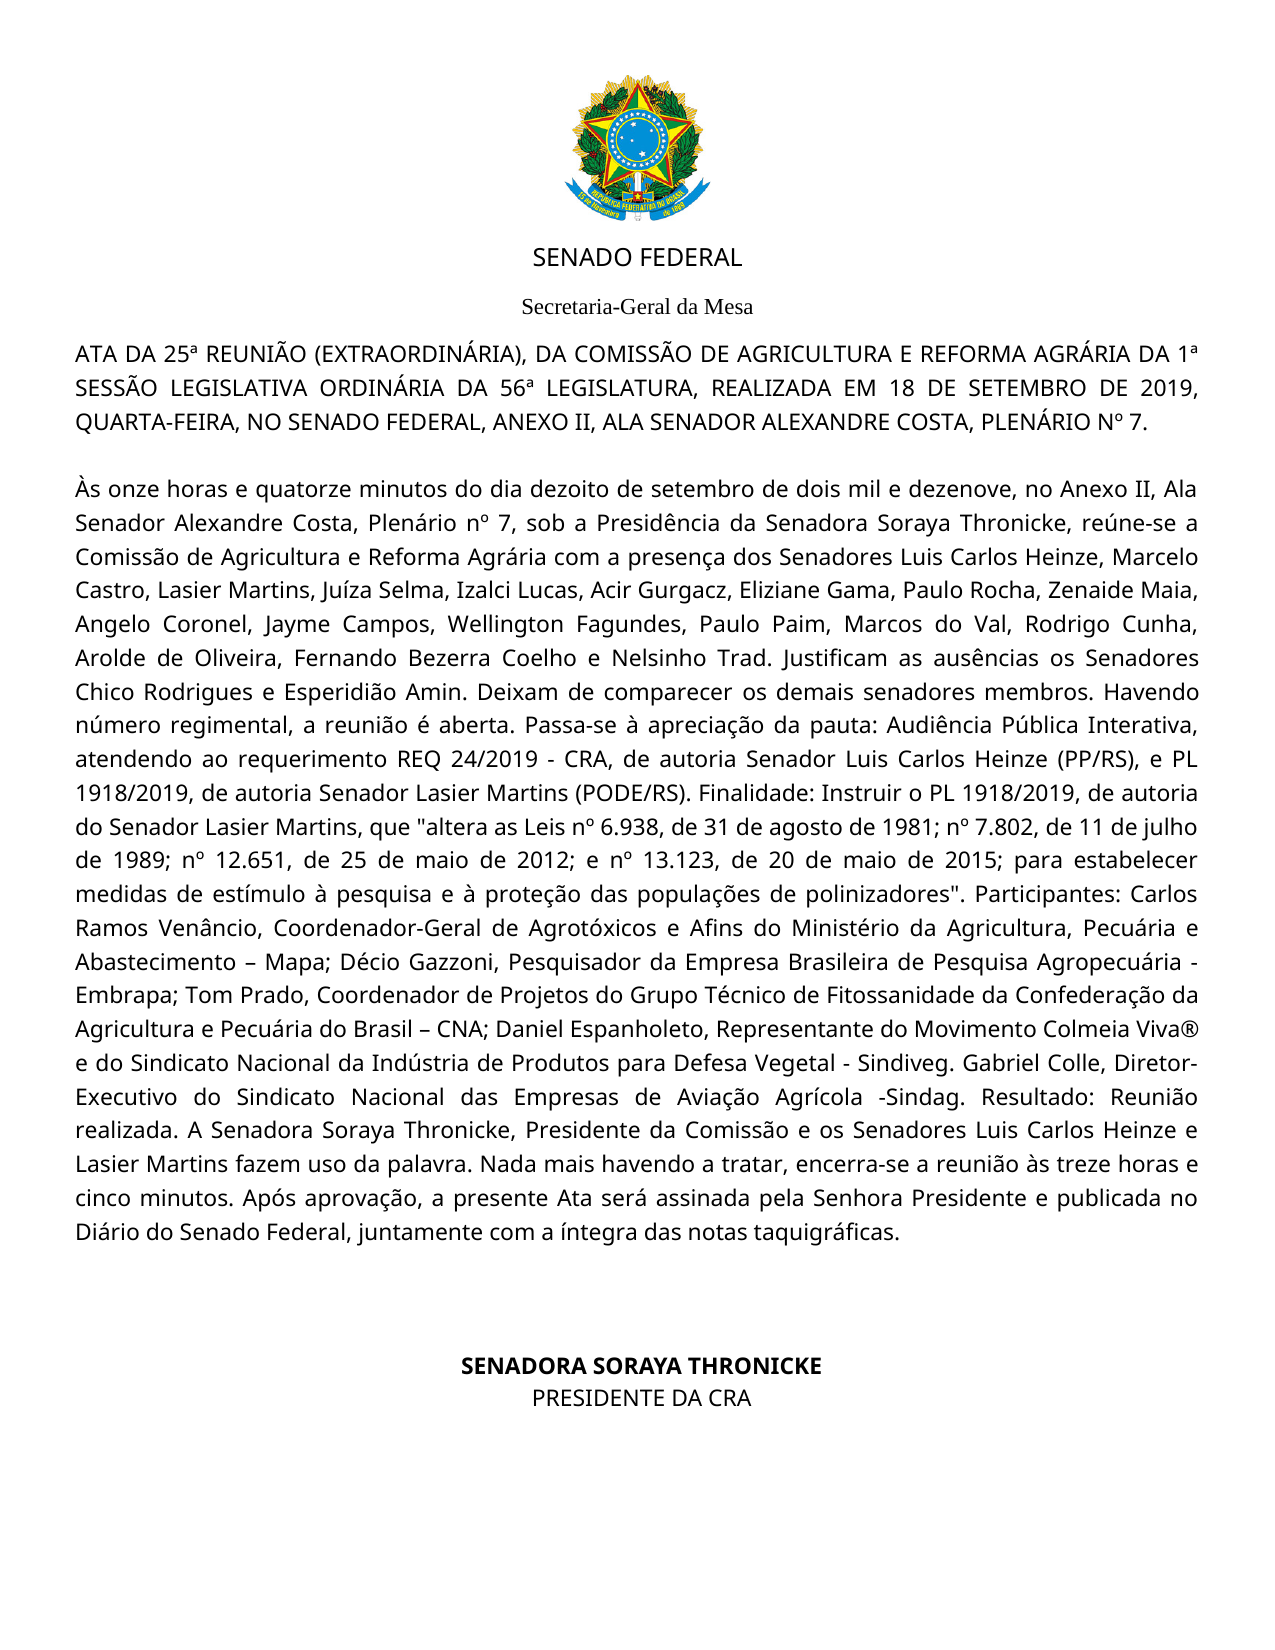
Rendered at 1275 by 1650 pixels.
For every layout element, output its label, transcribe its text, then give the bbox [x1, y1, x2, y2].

picture [564, 75, 711, 221]
text SENADORA SORAYA THRONICKE [75, 1350, 1208, 1382]
text Às onze horas e quatorze minutos do dia dezoito de setembro de dois mil e dezenove, no Anexo II, Ala Senador Alexandre Costa, Plenário nº 7, sob a Presidência da Senadora Soraya Thronicke, reúne-se a Comissão de Agricultura e Reforma Agrária com a presença dos Senadores Luis Carlos Heinze, Marcelo Castro, Lasier Martins, Juíza Selma, Izalci Lucas, Acir Gurgacz, Eliziane Gama, Paulo Rocha, Zenaide Maia, Angelo Coronel, Jayme Campos, Wellington Fagundes, Paulo Paim, Marcos do Val, Rodrigo Cunha, Arolde de Oliveira, Fernando Bezerra Coelho e Nelsinho Trad. Justificam as ausências os Senadores Chico Rodrigues e Esperidião Amin. Deixam de comparecer os demais senadores membros. Havendo número regimental, a reunião é aberta. Passa-se à apreciação da pauta: Audiência Pública Interativa, atendendo ao requerimento REQ 24/2019 - CRA, de autoria Senador Luis Carlos Heinze (PP/RS), e PL 1918/2019, de autoria Senador Lasier Martins (PODE/RS). Finalidade: Instruir o PL 1918/2019, de autoria do Senador Lasier Martins, que "altera as Leis nº 6.938, de 31 de agosto de 1981; nº 7.802, de 11 de julho de 1989; nº 12.651, de 25 de maio de 2012; e nº 13.123, de 20 de maio de 2015; para estabelecer medidas de estímulo à pesquisa e à proteção das populações de polinizadores". Participantes: Carlos Ramos Venâncio, Coordenador-Geral de Agrotóxicos e Afins do Ministério da Agricultura, Pecuária e Abastecimento – Mapa; Décio Gazzoni, Pesquisador da Empresa Brasileira de Pesquisa Agropecuária - Embrapa; Tom Prado, Coordenador de Projetos do Grupo Técnico de Fitossanidade da Confederação da Agricultura e Pecuária do Brasil – CNA; Daniel Espanholeto, Representante do Movimento Colmeia Viva® e do Sindicato Nacional da Indústria de Produtos para Defesa Vegetal - Sindiveg. Gabriel Colle, Diretor-Executivo do Sindicato Nacional das Empresas de Aviação Agrícola -Sindag. Resultado: Reunião realizada. A Senadora Soraya Thronicke, Presidente da Comissão e os Senadores Luis Carlos Heinze e Lasier Martins fazem uso da palavra. Nada mais havendo a tratar, encerra-se a reunião às treze horas e cinco minutos. Após aprovação, a presente Ata será assinada pela Senhora Presidente e publicada no Diário do Senado Federal, juntamente com a íntegra das notas taquigráficas. [75, 473, 1200, 1247]
text ATA DA 25ª REUNIÃO (Extraordinária), DA Comissão de Agricultura e Reforma Agrária DA 1ª SESSÃO LEGISLATIVA Ordinária DA 56ª LEGISLATURA, REALIZADA EM 18 de Setembro de 2019, Quarta-feira, NO SENADO FEDERAL, Anexo II, Ala Senador Alexandre Costa, Plenário nº 7. [75, 338, 1200, 437]
text PRESIDENTE DA CRA [75, 1382, 1208, 1413]
